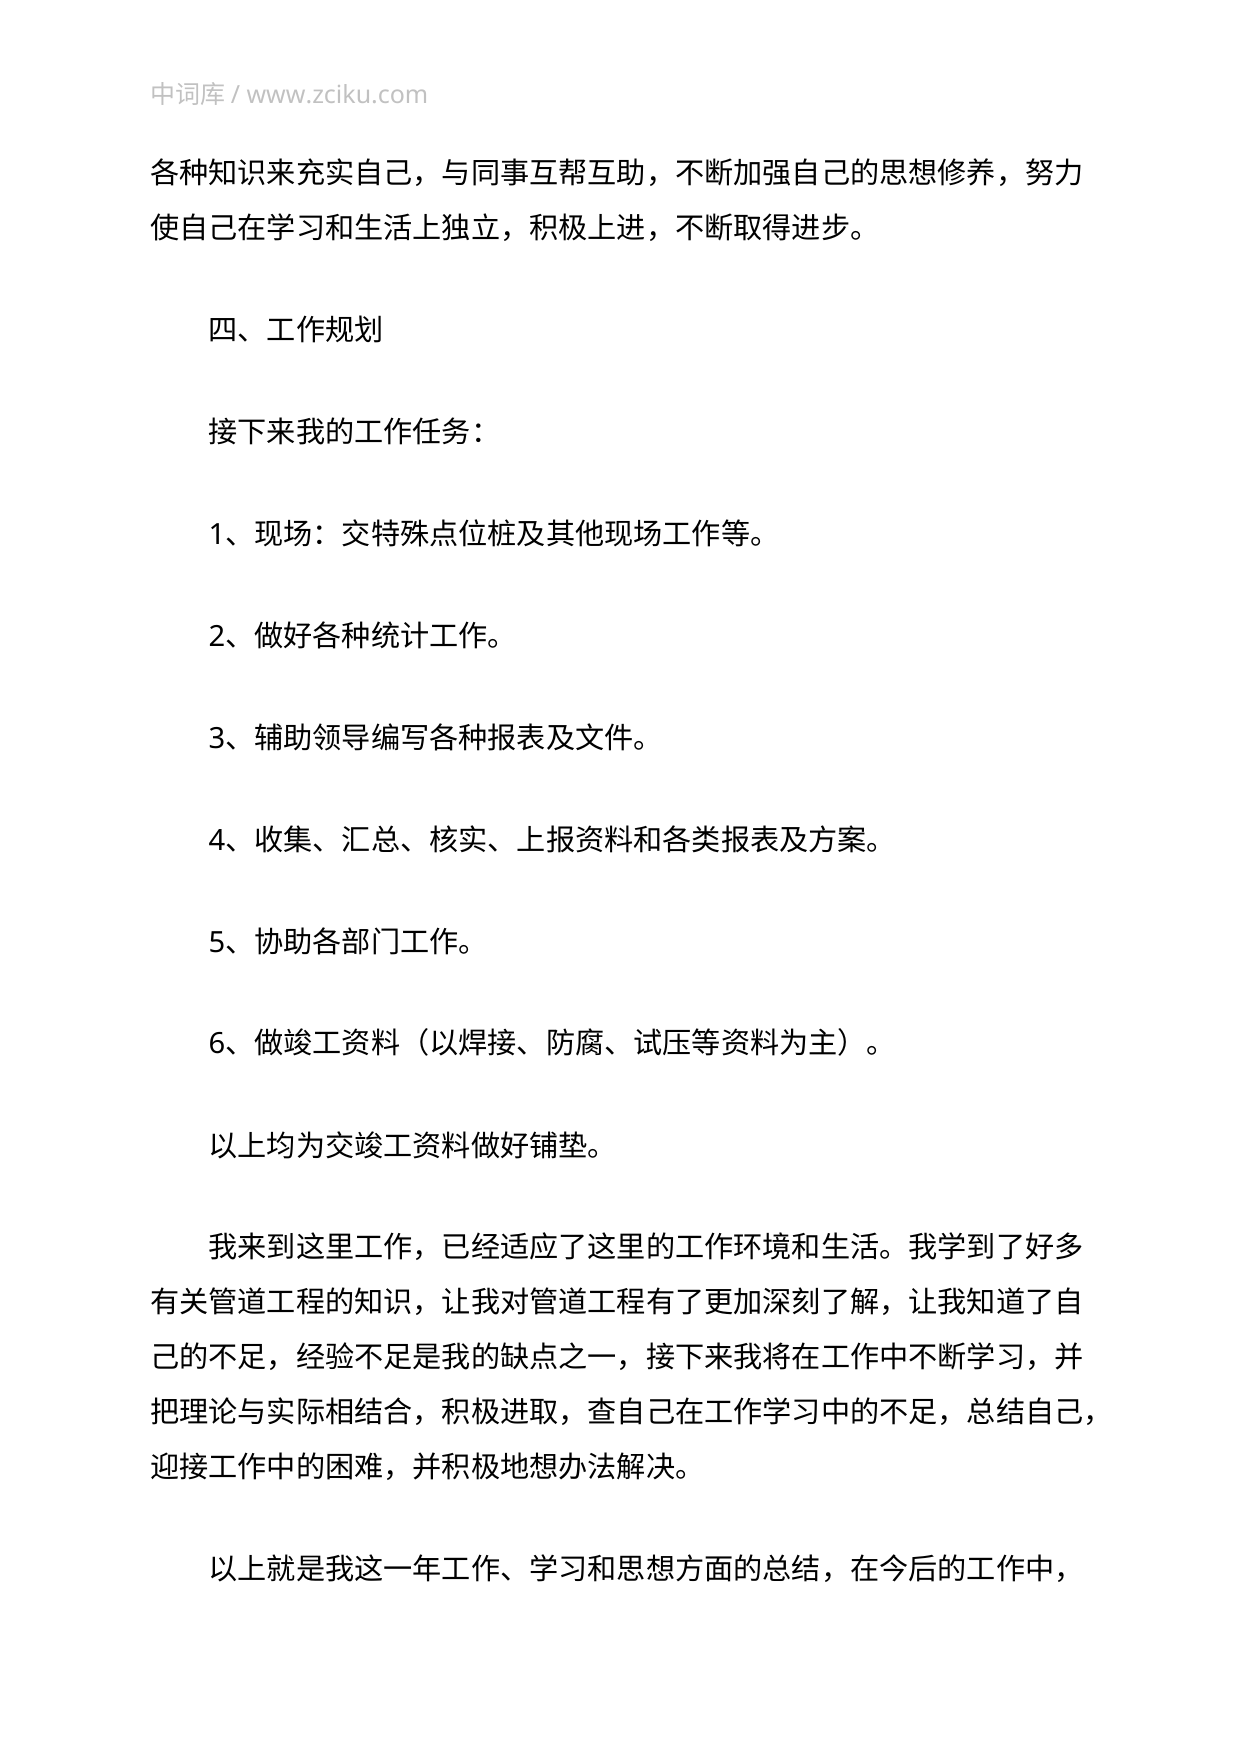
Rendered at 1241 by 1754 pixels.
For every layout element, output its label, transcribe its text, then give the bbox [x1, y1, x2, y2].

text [150, 150, 1090, 247]
text 以上均为交竣工资料做好铺垫。 [150, 1122, 1090, 1164]
text 6、做竣工资料（以焊接、防腐、试压等资料为主）。 [150, 1020, 1090, 1062]
text 四、工作规划 [150, 307, 1090, 349]
text 1、现场：交特殊点位桩及其他现场工作等。 [150, 510, 1090, 553]
text 5、协助各部门工作。 [150, 918, 1090, 961]
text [150, 1545, 1090, 1587]
text 2、做好各种统计工作。 [150, 612, 1090, 654]
text 接下来我的工作任务： [150, 408, 1090, 451]
text 我来到这里工作，已经适应了这里的工作环境和生活。我学到了好多有关管道工程的知识，让我对管道工程有了更加深刻了解，让我知道了自己的不足，经验不足是我的缺点之一，接下来我将在工作中不断学习，并把理论与实际相结合，积极进取，查自己在工作学习中的不足，总结自己，迎接工作中的困难，并积极地想办法解决。 [150, 1224, 1090, 1486]
text 3、辅助领导编写各种报表及文件。 [150, 714, 1090, 757]
text 4、收集、汇总、核实、上报资料和各类报表及方案。 [150, 816, 1090, 858]
